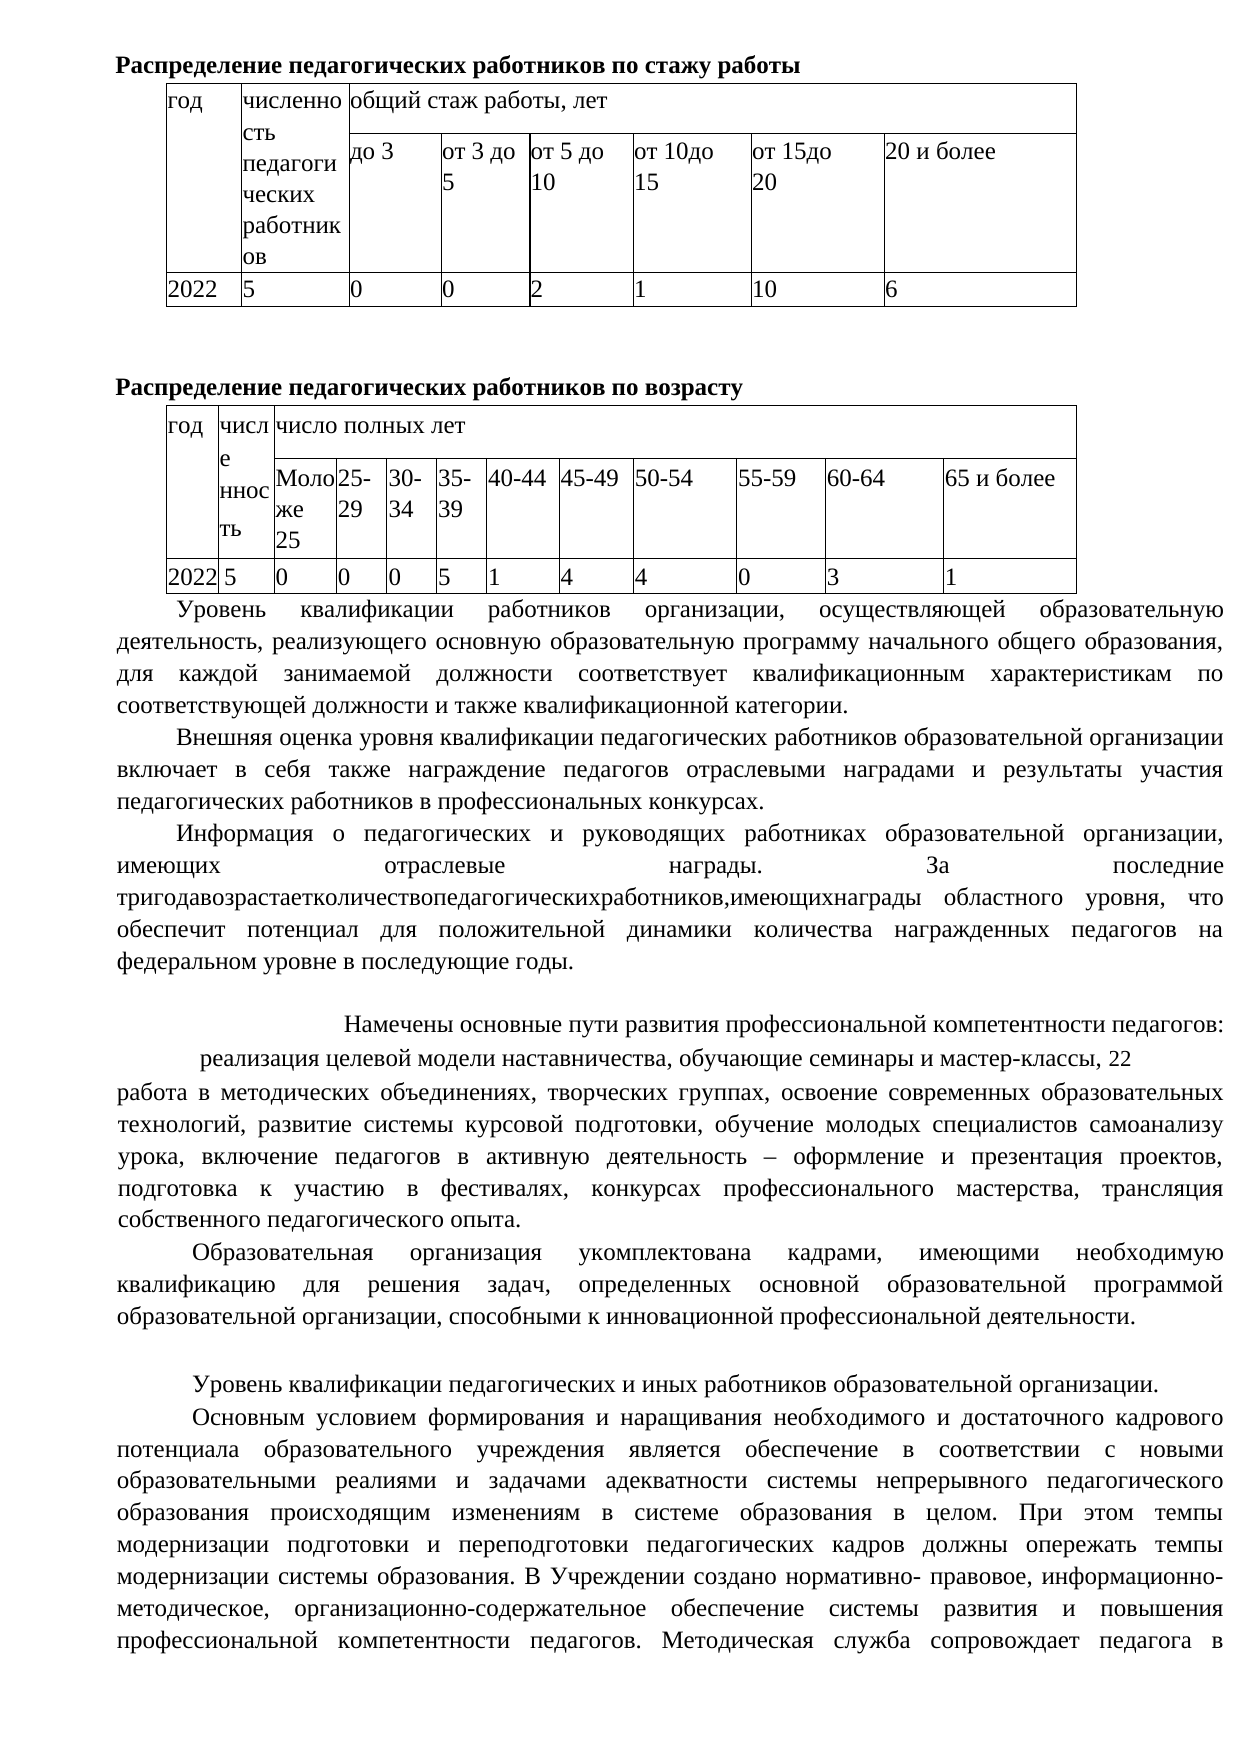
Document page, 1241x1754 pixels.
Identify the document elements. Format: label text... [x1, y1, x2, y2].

table_header числ е ннос ть [219, 406, 274, 557]
table_cell от 3 до 5 [442, 134, 529, 272]
table_header [944, 406, 1076, 458]
text Внешняя оценка уровня квалификации педагогических работников образовательной организации включает в себя также награждение педагогов отраслевыми наградами и результаты участия педагогических работников в профессиональных конкурсах. [117, 722, 1224, 815]
table_cell 2022 [167, 559, 218, 593]
text Уровень квалификации педагогических и иных работников образовательной организации. [117, 1369, 1224, 1398]
table_cell 2022 [167, 273, 241, 306]
table_cell 4 [560, 559, 633, 593]
table_header число полных лет [275, 406, 736, 458]
table_header [751, 84, 884, 133]
table_cell 0 [337, 559, 386, 593]
table_cell 65 и более [944, 459, 1076, 557]
table_header [826, 406, 943, 458]
table_header [736, 406, 826, 458]
table_header [885, 84, 1076, 133]
table_cell 5 [437, 559, 486, 593]
table_cell 1 [944, 559, 1076, 593]
table_cell 60-64 [826, 459, 943, 557]
table_cell 0 [350, 273, 441, 306]
table_cell 0 [442, 273, 529, 306]
text работа в методических объединениях, творческих группах, освоение современных образовательных технологий, развитие системы курсовой подготовки, обучение молодых специалистов самоанализу урока, включение педагогов в активную деятельность – оформление и презентация проектов, подготовка к участию в фестивалях, конкурсах профессионального мастерства, трансляция собственного педагогического опыта. [117, 1077, 1224, 1233]
table_header [634, 84, 751, 133]
table_cell 50-54 [634, 459, 736, 557]
table_header общий стаж работы, лет [350, 84, 633, 133]
table_header численно сть педагоги ческих работник ов [242, 84, 349, 272]
table_cell от 15до 20 [752, 134, 884, 272]
table_cell 35- 39 [437, 459, 486, 557]
table_cell 1 [634, 273, 751, 306]
table_cell 1 [487, 559, 559, 593]
text Уровень квалификации работников организации, осуществляющей образовательную деятельность, реализующего основную образовательную программу начального общего образования, для каждой занимаемой должности соответствует квалификационным характеристикам по соответствующей должности и также квалификационной категории. [117, 594, 1224, 719]
table_cell 25- 29 [337, 459, 386, 557]
subtitle Распределение педагогических работников по стажу работы [115, 50, 1224, 79]
table_cell от 10до 15 [634, 134, 751, 272]
table_cell 2 [531, 273, 633, 306]
table_cell 6 [885, 273, 1076, 306]
table_cell 4 [634, 559, 736, 593]
table_cell Моло же 25 [275, 459, 336, 557]
table_cell 0 [275, 559, 336, 593]
table_cell 3 [826, 559, 943, 593]
table_header год [167, 84, 241, 272]
subtitle Распределение педагогических работников по возрасту [115, 372, 1224, 401]
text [117, 1402, 1224, 1654]
table_cell до 3 [350, 134, 441, 272]
table_cell 5 [219, 559, 274, 593]
table_cell 10 [752, 273, 884, 306]
text Информация о педагогических и руководящих работниках образовательной организации, имеющих отраслевые награды. За последние тригодавозрастаетколичествопедагогическихработников,имеющихнаграды областного уровня, что обеспечит потенциал для положительной динамики количества награжденных педагогов на федеральном уровне в последующие годы. [117, 818, 1224, 975]
table_cell 45-49 [560, 459, 633, 557]
table_cell 30- 34 [387, 459, 436, 557]
table_cell 5 [242, 273, 349, 306]
table_cell 55-59 [737, 459, 825, 557]
table_header год [167, 406, 218, 557]
table_cell 40-44 [487, 459, 559, 557]
table_cell 0 [737, 559, 825, 593]
text Намечены основные пути развития профессиональной компетентности педагогов: [117, 1009, 1224, 1038]
table_cell 20 и более [885, 134, 1076, 272]
table_cell 0 [387, 559, 436, 593]
table_cell от 5 до 10 [531, 134, 633, 272]
text реализация целевой модели наставничества, обучающие семинары и мастер-классы, 22 [105, 1043, 1226, 1072]
text Образовательная организация укомплектована кадрами, имеющими необходимую квалификацию для решения задач, определенных основной образовательной программой образовательной организации, способными к инновационной профессиональной деятельности. [117, 1237, 1224, 1329]
